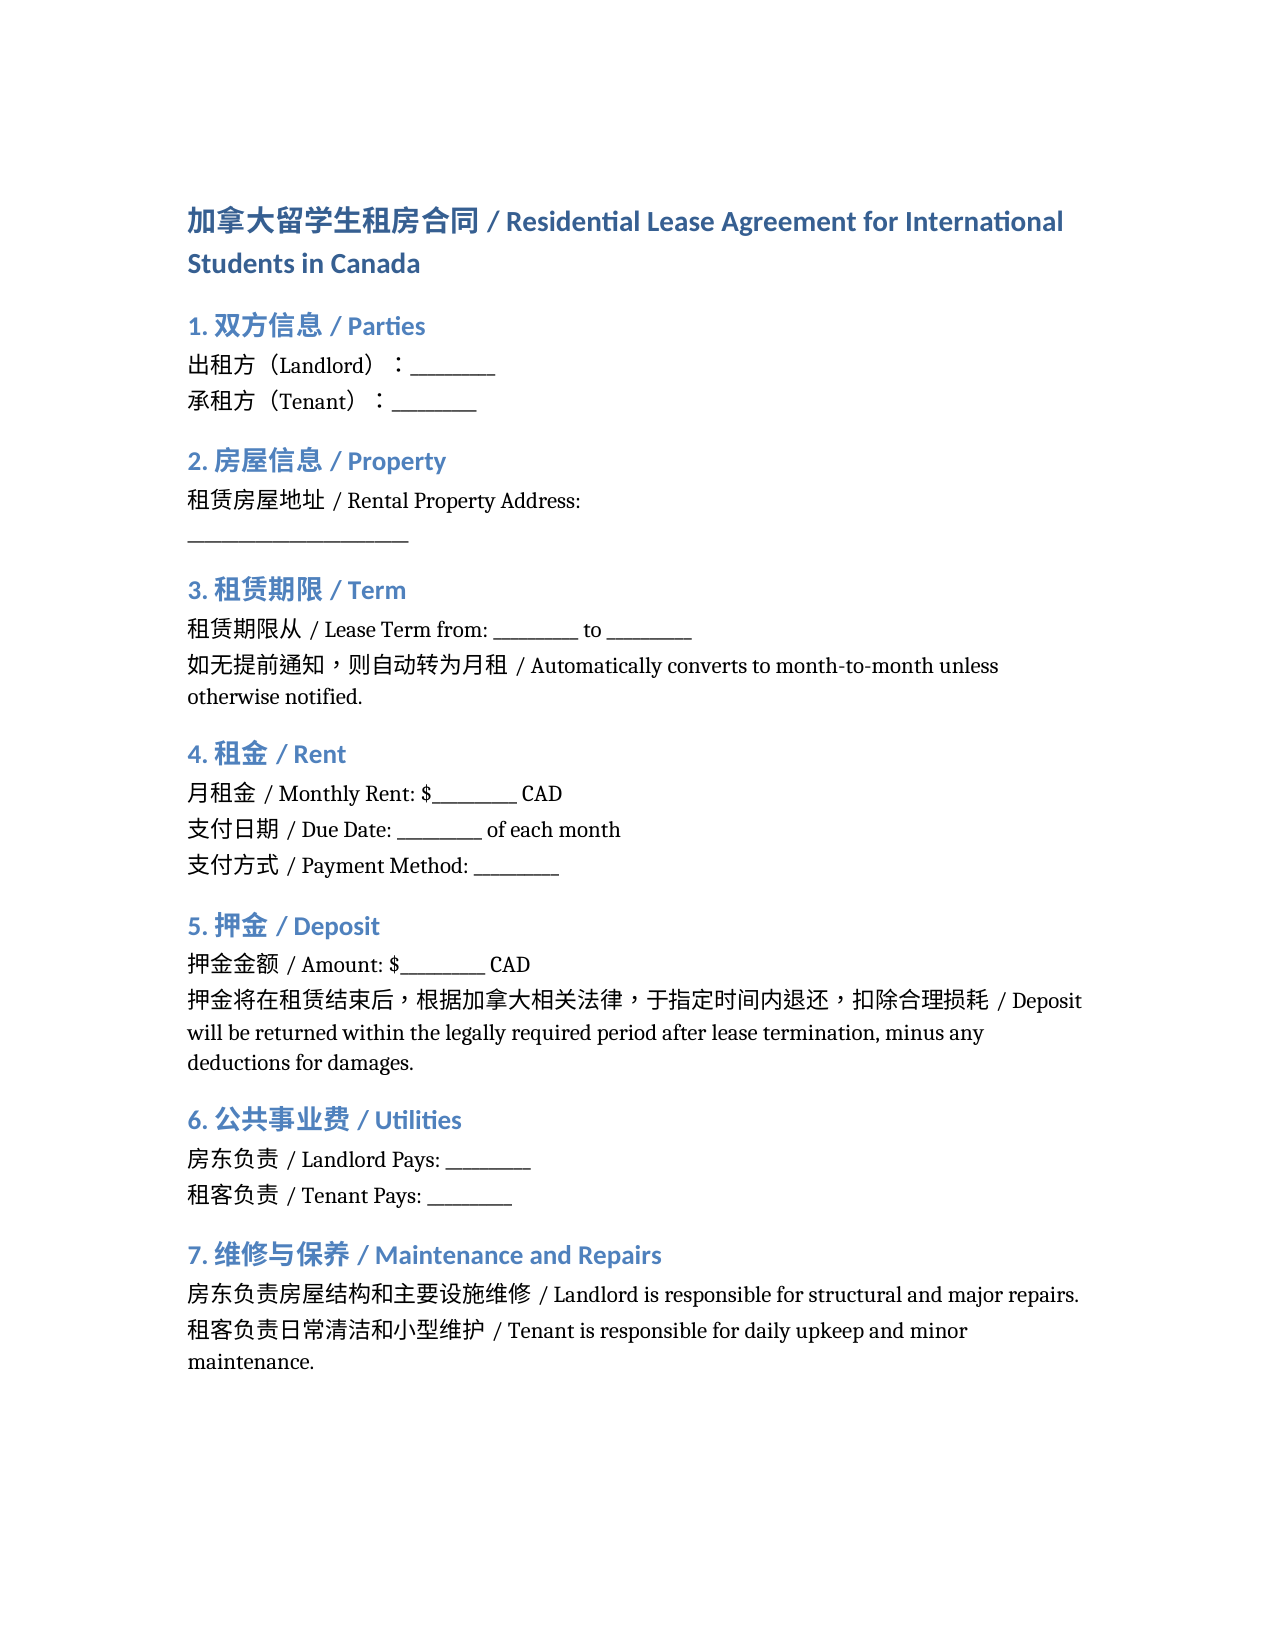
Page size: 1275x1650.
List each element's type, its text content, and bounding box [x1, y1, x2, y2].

subtitle 4. 租金 / Rent [187, 735, 1087, 772]
subtitle 5. 押金 / Deposit [187, 906, 1087, 943]
subtitle 3. 租赁期限 / Term [187, 570, 1087, 607]
subtitle 加拿大留学生租房合同 / Residential Lease Agreement for International Students in Canada [187, 200, 1087, 281]
subtitle 7. 维修与保养 / Maintenance and Repairs [187, 1236, 1087, 1273]
subtitle 6. 公共事业费 / Utilities [187, 1101, 1087, 1137]
text 租赁房屋地址 / Rental Property Address: __________________________ [187, 484, 1087, 546]
text 押金金额 / Amount: $__________ CAD 押金将在租赁结束后，根据加拿大相关法律，于指定时间内退还，扣除合理损耗 / Deposit will be returned within the legally required period after lease termination, minus any deductions for damages. [187, 948, 1087, 1076]
text 月租金 / Monthly Rent: $__________ CAD 支付日期 / Due Date: __________ of each month 支付方式 / Payment Method: __________ [187, 777, 1087, 880]
subtitle 1. 双方信息 / Parties [187, 307, 1087, 344]
text 房东负责 / Landlord Pays: __________ 租客负责 / Tenant Pays: __________ [187, 1143, 1087, 1210]
text 租赁期限从 / Lease Term from: __________ to __________ 如无提前通知，则自动转为月租 / Automatically converts to month-to-month unless otherwise notified. [187, 613, 1087, 710]
subtitle 2. 房屋信息 / Property [187, 442, 1087, 479]
text 出租方（Landlord）：__________ 承租方（Tenant）：__________ [187, 349, 1087, 416]
text 房东负责房屋结构和主要设施维修 / Landlord is responsible for structural and major repairs. 租客负责日常清洁和小型维护 / Tenant is responsible for daily upkeep and minor maintenance. [187, 1278, 1087, 1376]
